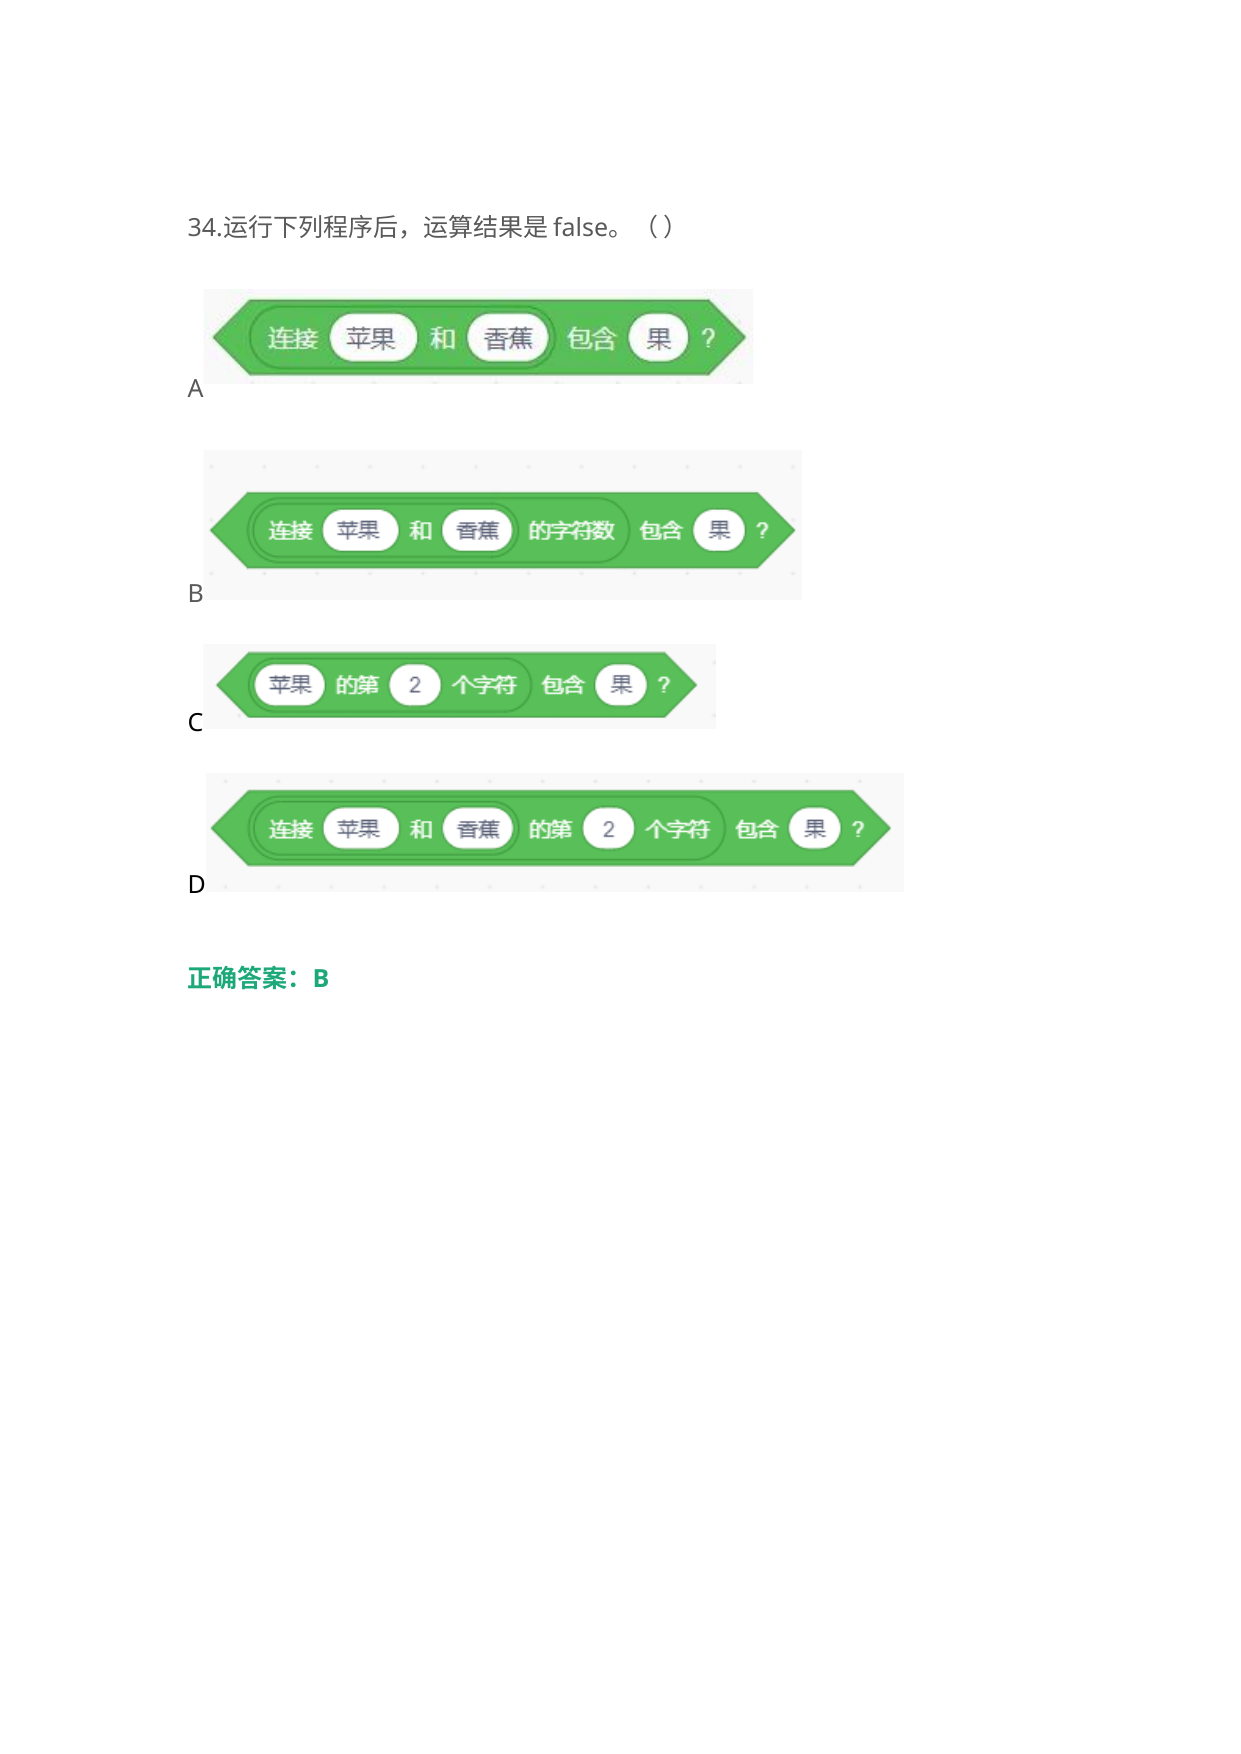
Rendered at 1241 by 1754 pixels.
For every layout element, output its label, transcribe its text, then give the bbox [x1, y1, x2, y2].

picture [203, 289, 754, 384]
picture [203, 644, 716, 729]
picture [205, 773, 905, 892]
text 正确答案：B [187, 944, 1053, 1009]
picture [203, 450, 803, 600]
text 34.运行下列程序后，运算结果是false。（ ） [187, 193, 1053, 258]
